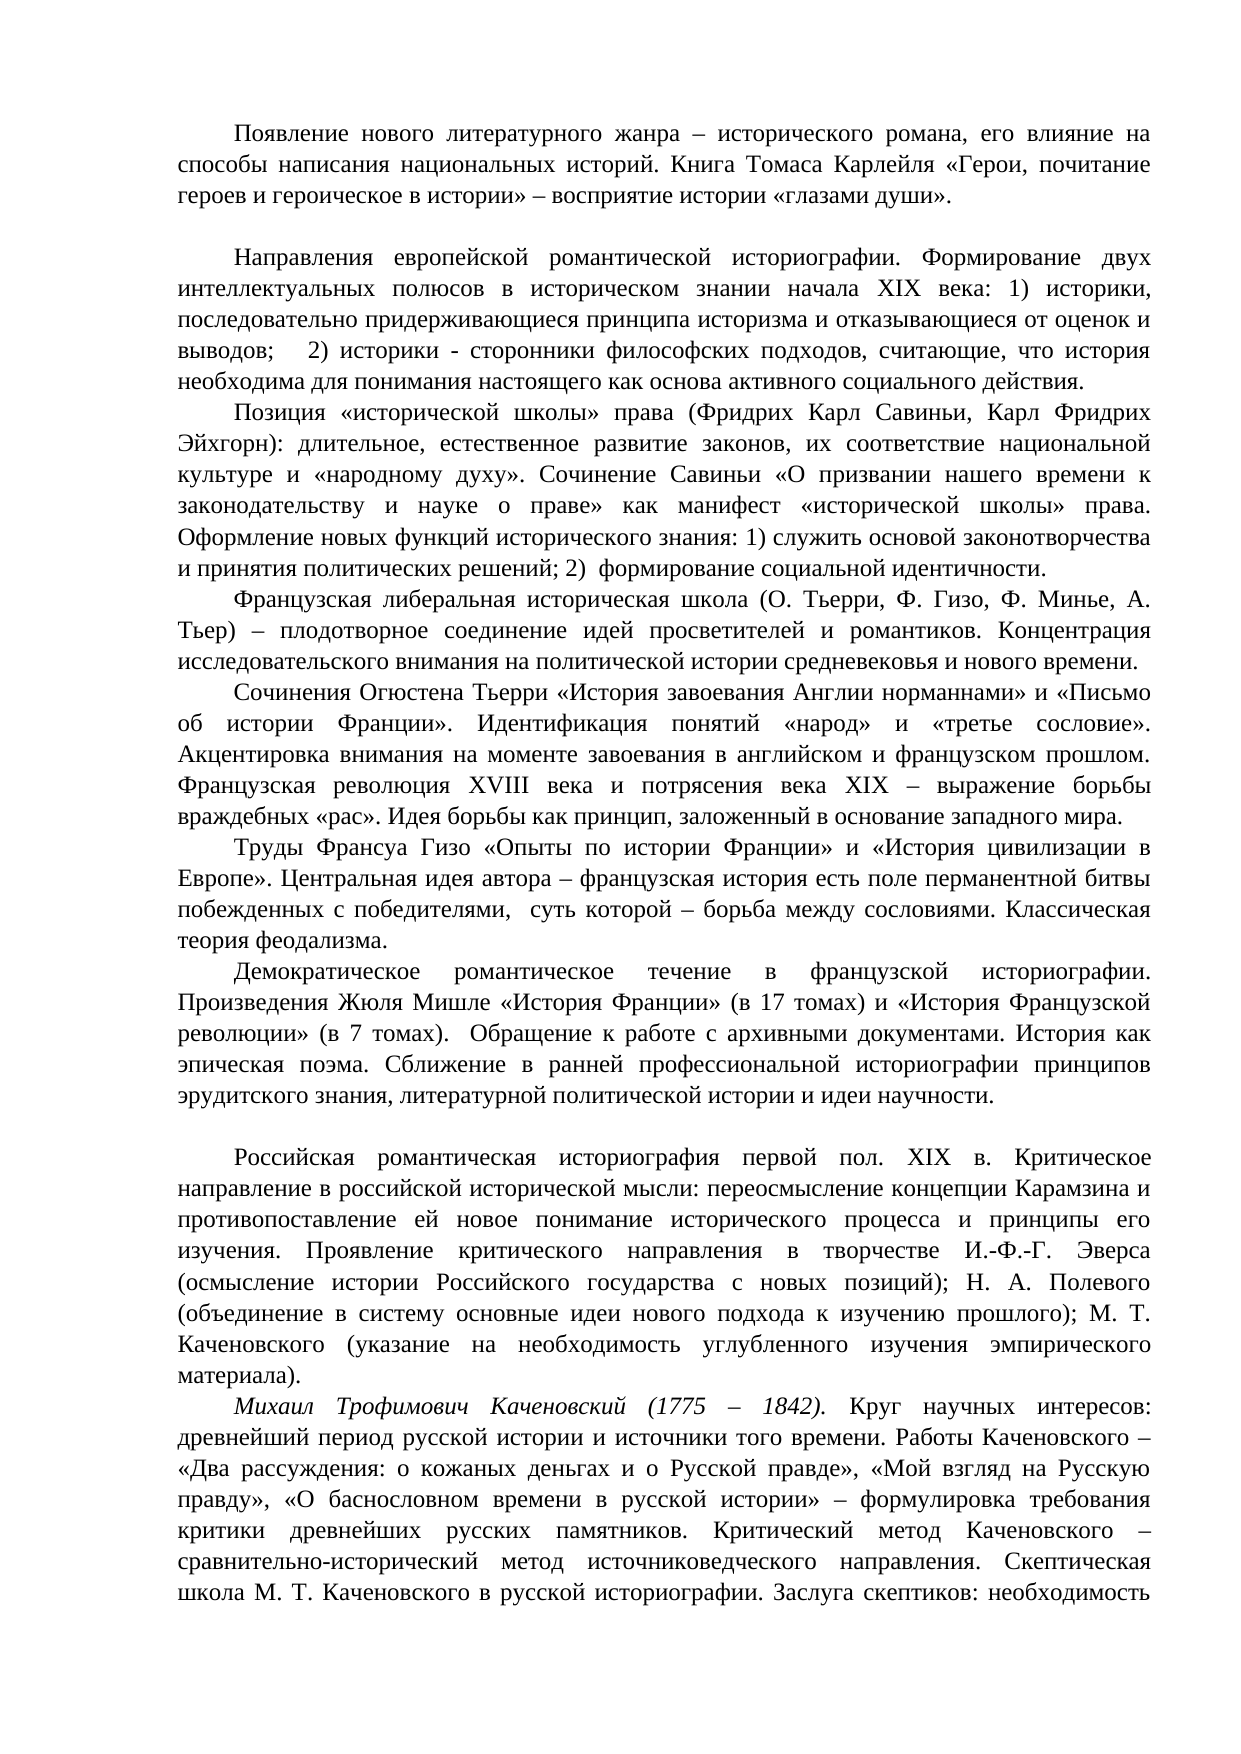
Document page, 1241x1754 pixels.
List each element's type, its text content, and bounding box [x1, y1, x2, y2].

text Труды Франсуа Гизо «Опыты по истории Франции» и «История цивилизации в Европе». Центральная идея автора – французская история есть поле перманентной битвы побежденных с победителями, суть которой – борьба между сословиями. Классическая теория феодализма. [177, 832, 1152, 954]
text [177, 1391, 1152, 1606]
text Российская романтическая историография первой пол. XIX в. Критическое направление в российской исторической мысли: переосмысление концепции Карамзина и противопоставление ей новое понимание исторического процесса и принципы его изучения. Проявление критического направления в творчестве И.-Ф.-Г. Эверса (осмысление истории Российского государства с новых позиций); Н. А. Полевого (объединение в систему основные идеи нового подхода к изучению прошлого); М. Т. Каченовского (указание на необходимость углубленного изучения эмпирического материала). [177, 1142, 1152, 1388]
text Сочинения Огюстена Тьерри «История завоевания Англии норманнами» и «Письмо об истории Франции». Идентификация понятий «народ» и «третье сословие». Акцентировка внимания на моменте завоевания в английском и французском прошлом. Французская революция XVIII века и потрясения века XIX – выражение борьбы враждебных «рас». Идея борьбы как принцип, заложенный в основание западного мира. [177, 677, 1152, 830]
text Французская либеральная историческая школа (О. Тьерри, Ф. Гизо, Ф. Минье, А. Тьер) – плодотворное соединение идей просветителей и романтиков. Концентрация исследовательского внимания на политической истории средневековья и нового времени. [177, 584, 1152, 674]
text Позиция «исторической школы» права (Фридрих Карл Савиньи, Карл Фридрих Эйхгорн): длительное, естественное развитие законов, их соответствие национальной культуре и «народному духу». Сочинение Савиньи «О призвании нашего времени к законодательству и науке о праве» как манифест «исторической школы» права. Оформление новых функций исторического знания: 1) служить основой законотворчества и принятия политических решений; 2) формирование социальной идентичности. [177, 397, 1152, 581]
text Демократическое романтическое течение в французской историографии. Произведения Жюля Мишле «История Франции» (в 17 томах) и «История Французской революции» (в 7 томах). Обращение к работе с архивными документами. История как эпическая поэма. Сближение в ранней профессиональной историографии принципов эрудитского знания, литературной политической истории и идеи научности. [177, 956, 1152, 1109]
text Направления европейской романтической историографии. Формирование двух интеллектуальных полюсов в историческом знании начала XIX века: 1) историки, последовательно придерживающиеся принципа историзма и отказывающиеся от оценок и выводов; 2) историки - сторонники философских подходов, считающие, что история необходима для понимания настоящего как основа активного социального действия. [177, 242, 1152, 395]
text Появление нового литературного жанра – исторического романа, его влияние на способы написания национальных историй. Книга Томаса Карлейля «Герои, почитание героев и героическое в истории» – восприятие истории «глазами души». [177, 118, 1152, 209]
